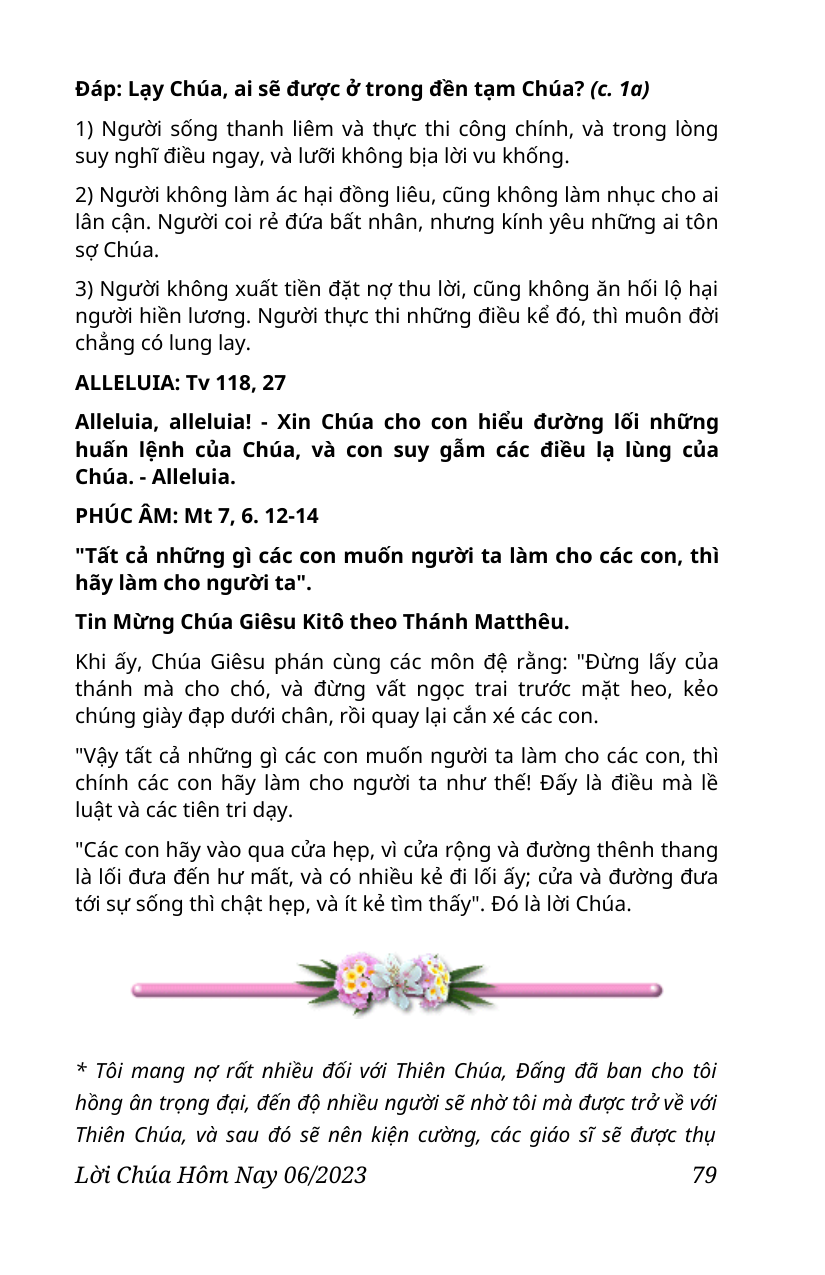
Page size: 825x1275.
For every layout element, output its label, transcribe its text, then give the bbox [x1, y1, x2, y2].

text "Vậy tất cả những gì các con muốn người ta làm cho các con, thì chính các con hãy làm cho người ta như thế! Đấy là điều mà lề luật và các tiên tri dạy. [75, 742, 720, 823]
text PHÚC ÂM: Mt 7, 6. 12-14 [75, 502, 720, 529]
text "Tất cả những gì các con muốn người ta làm cho các con, thì hãy làm cho người ta". [75, 542, 720, 596]
text 1) Người sống thanh liêm và thực thi công chính, và trong lòng suy nghĩ điều ngay, và lưỡi không bịa lời vu khống. [75, 114, 720, 169]
text Alleluia, alleluia! - Xin Chúa cho con hiểu đường lối những huấn lệnh của Chúa, và con suy gẫm các điều lạ lùng của Chúa. - Alleluia. [75, 408, 720, 489]
text Đáp: Lạy Chúa, ai sẽ được ở trong đền tạm Chúa? (c. 1a) [75, 75, 720, 102]
text Khi ấy, Chúa Giêsu phán cùng các môn đệ rằng: "Đừng lấy của thánh mà cho chó, và đừng vất ngọc trai trước mặt heo, kẻo chúng giày đạp dưới chân, rồi quay lại cắn xé các con. [75, 648, 720, 729]
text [75, 1052, 720, 1149]
text "Các con hãy vào qua cửa hẹp, vì cửa rộng và đường thênh thang là lối đưa đến hư mất, và có nhiều kẻ đi lối ấy; cửa và đường đưa tới sự sống thì chật hẹp, và ít kẻ tìm thấy". Đó là lời Chúa. [75, 835, 720, 917]
text 2) Người không làm ác hại đồng liêu, cũng không làm nhục cho ai lân cận. Người coi rẻ đứa bất nhân, nhưng kính yêu những ai tôn sợ Chúa. [75, 181, 720, 262]
text 3) Người không xuất tiền đặt nợ thu lời, cũng không ăn hối lộ hại người hiền lương. Người thực thi những điều kể đó, thì muôn đời chẳng có lung lay. [75, 275, 720, 356]
text Tin Mừng Chúa Giêsu Kitô theo Thánh Matthêu. [75, 608, 720, 635]
text ALLELUIA: Tv 118, 27 [75, 369, 720, 396]
picture [128, 949, 667, 1019]
